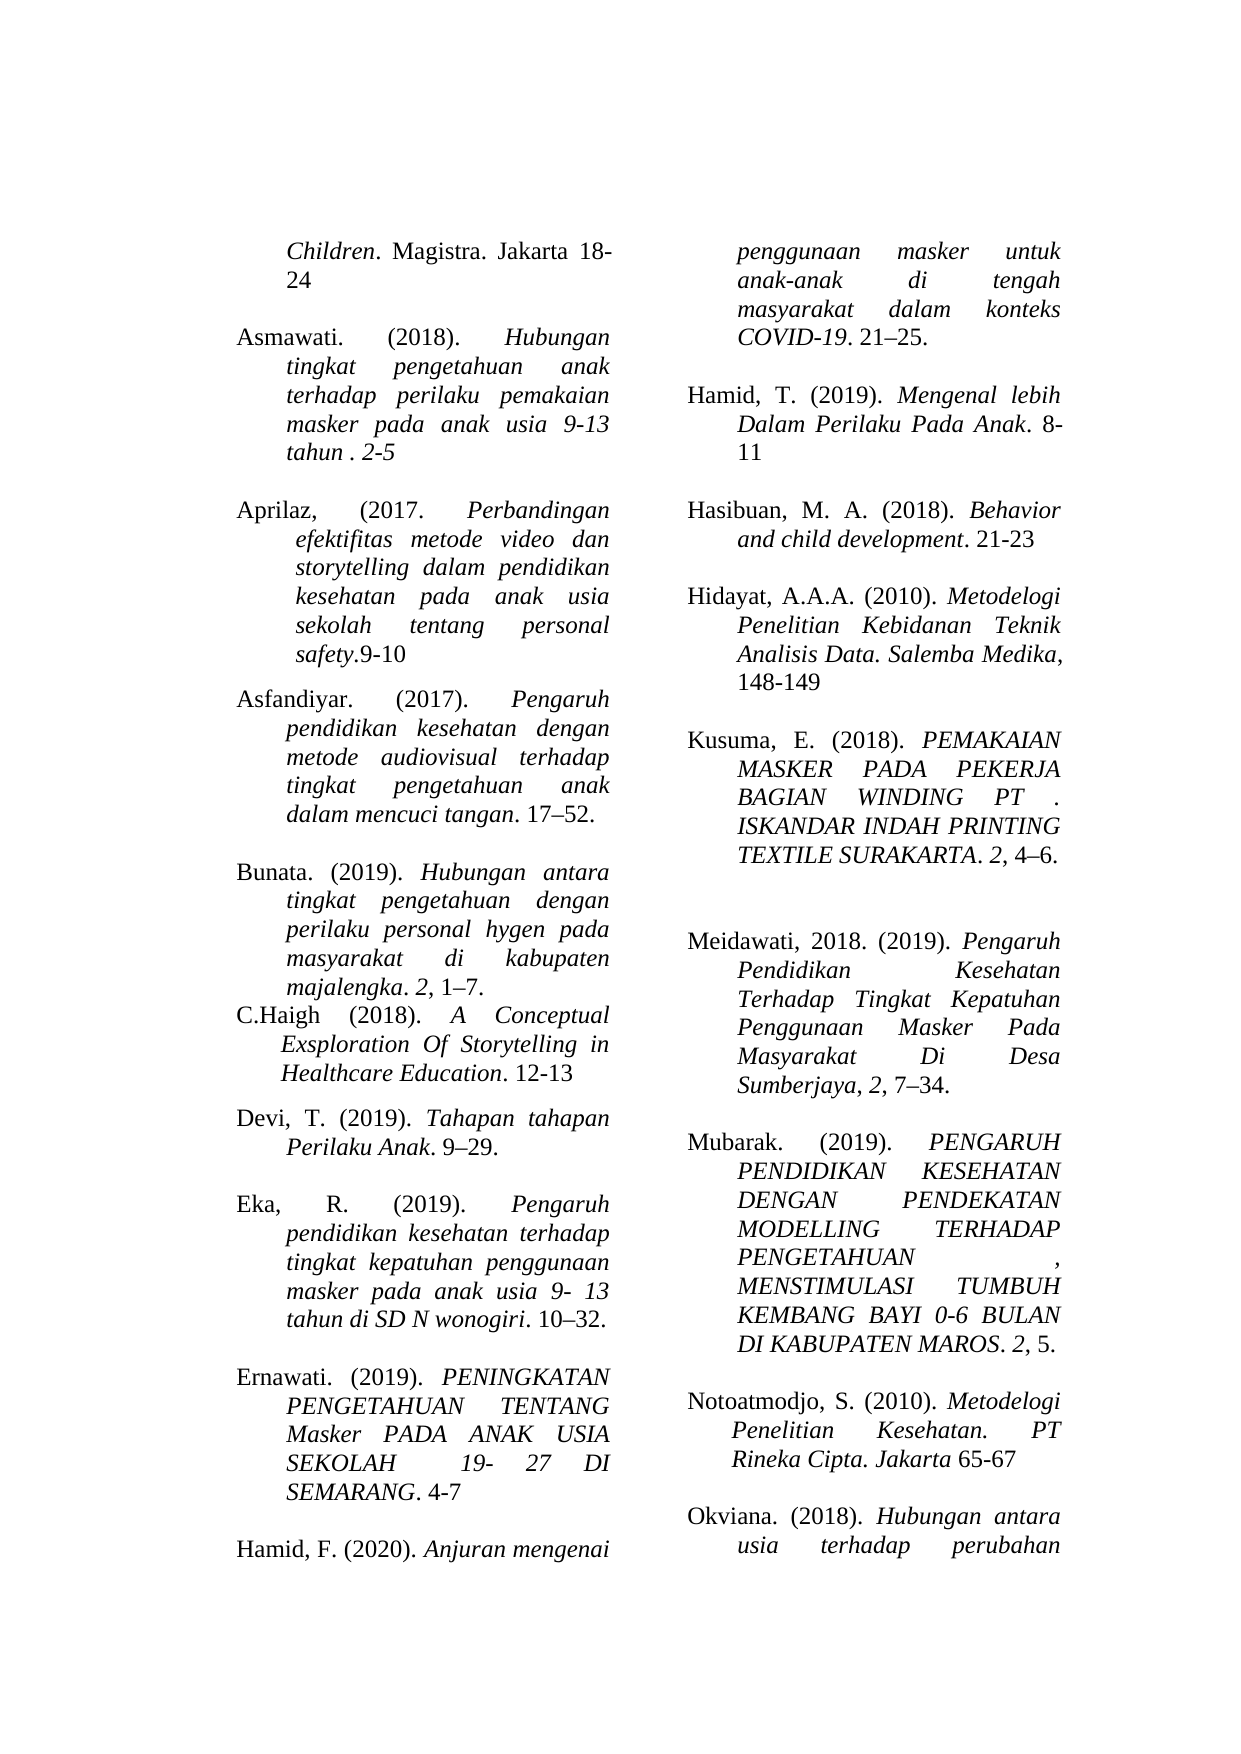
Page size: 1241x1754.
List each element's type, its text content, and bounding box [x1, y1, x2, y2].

text Hasibuan, M. A. (2018). Behavior and child development. 21-23 [687, 495, 1063, 552]
text Devi, T. (2019). Tahapan tahapan Perilaku Anak. 9–29. [236, 1103, 612, 1161]
text Asmawati. (2018). Hubungan tingkat pengetahuan anak terhadap perilaku pemakaian masker pada anak usia 9-13 tahun . 2-5 [236, 322, 612, 466]
text Hidayat, A.A.A. (2010). Metodelogi Penelitian Kebidanan Teknik Analisis Data. Salemba Medika, 148-149 [687, 581, 1063, 696]
text Hamid, T. (2019). Mengenal lebih Dalam Perilaku Pada Anak. 8-11 [687, 380, 1063, 466]
text Okviana. (2018). Hubungan antara usia terhadap perubahan perilaku pada anak di TK Anugrah. 10–40. [687, 1501, 1063, 1559]
text Hamid, F. (2020). Anjuran mengenai penggunaan masker untuk anak-anak di tengah masyarakat dalam konteks COVID-19. 21–25. [687, 236, 1063, 351]
list Aprilaz, (2017. Perbandingan efektifitas metode video dan storytelling dalam pendidikan kesehatan pada anak usia sekolah tentang personal safety.9-10 [236, 495, 612, 667]
text Kusuma, E. (2018). PEMAKAIAN MASKER PADA PEKERJA BAGIAN WINDING PT . ISKANDAR INDAH PRINTING TEXTILE SURAKARTA. 2, 4–6. [687, 725, 1063, 869]
text Asfandiyar. (2017). Pengaruh pendidikan kesehatan dengan metode audiovisual terhadap tingkat pengetahuan anak dalam mencuci tangan. 17–52. [236, 684, 612, 828]
text Eka, R. (2019). Pengaruh pendidikan kesehatan terhadap tingkat kepatuhan penggunaan masker pada anak usia 9- 13 tahun di SD N wonogiri. 10–32. [236, 1189, 612, 1333]
list C.Haigh (2018). A Conceptual Exsploration Of Storytelling in Healthcare Education. 12-13 [236, 1000, 612, 1087]
text Bunata. (2019). Hubungan antara tingkat pengetahuan dengan perilaku personal hygen pada masyarakat di kabupaten majalengka. 2, 1–7. [236, 857, 612, 1000]
text Amalia. (2017). Behavior of Children. Magistra. Jakarta 18-24 [236, 236, 612, 294]
text Hamid, F. (2020). Anjuran mengenai penggunaan masker untuk anak-anak di tengah masyarakat dalam konteks COVID-19. 21–25. [236, 1534, 612, 1563]
text Meidawati, 2018. (2019). Pengaruh Pendidikan Kesehatan Terhadap Tingkat Kepatuhan Penggunaan Masker Pada Masyarakat Di Desa Sumberjaya, 2, 7–34. [687, 926, 1063, 1099]
text Mubarak. (2019). PENGARUH PENDIDIKAN KESEHATAN DENGAN PENDEKATAN MODELLING TERHADAP PENGETAHUAN , MENSTIMULASI TUMBUH KEMBANG BAYI 0-6 BULAN DI KABUPATEN MAROS. 2, 5. [687, 1127, 1063, 1357]
text Ernawati. (2019). PENINGKATAN PENGETAHUAN TENTANG Masker PADA ANAK USIA SEKOLAH 19- 27 DI SEMARANG. 4-7 [236, 1362, 612, 1506]
text Notoatmodjo, S. (2010). Metodelogi Penelitian Kesehatan. PT Rineka Cipta. Jakarta 65-67 [687, 1386, 1063, 1472]
